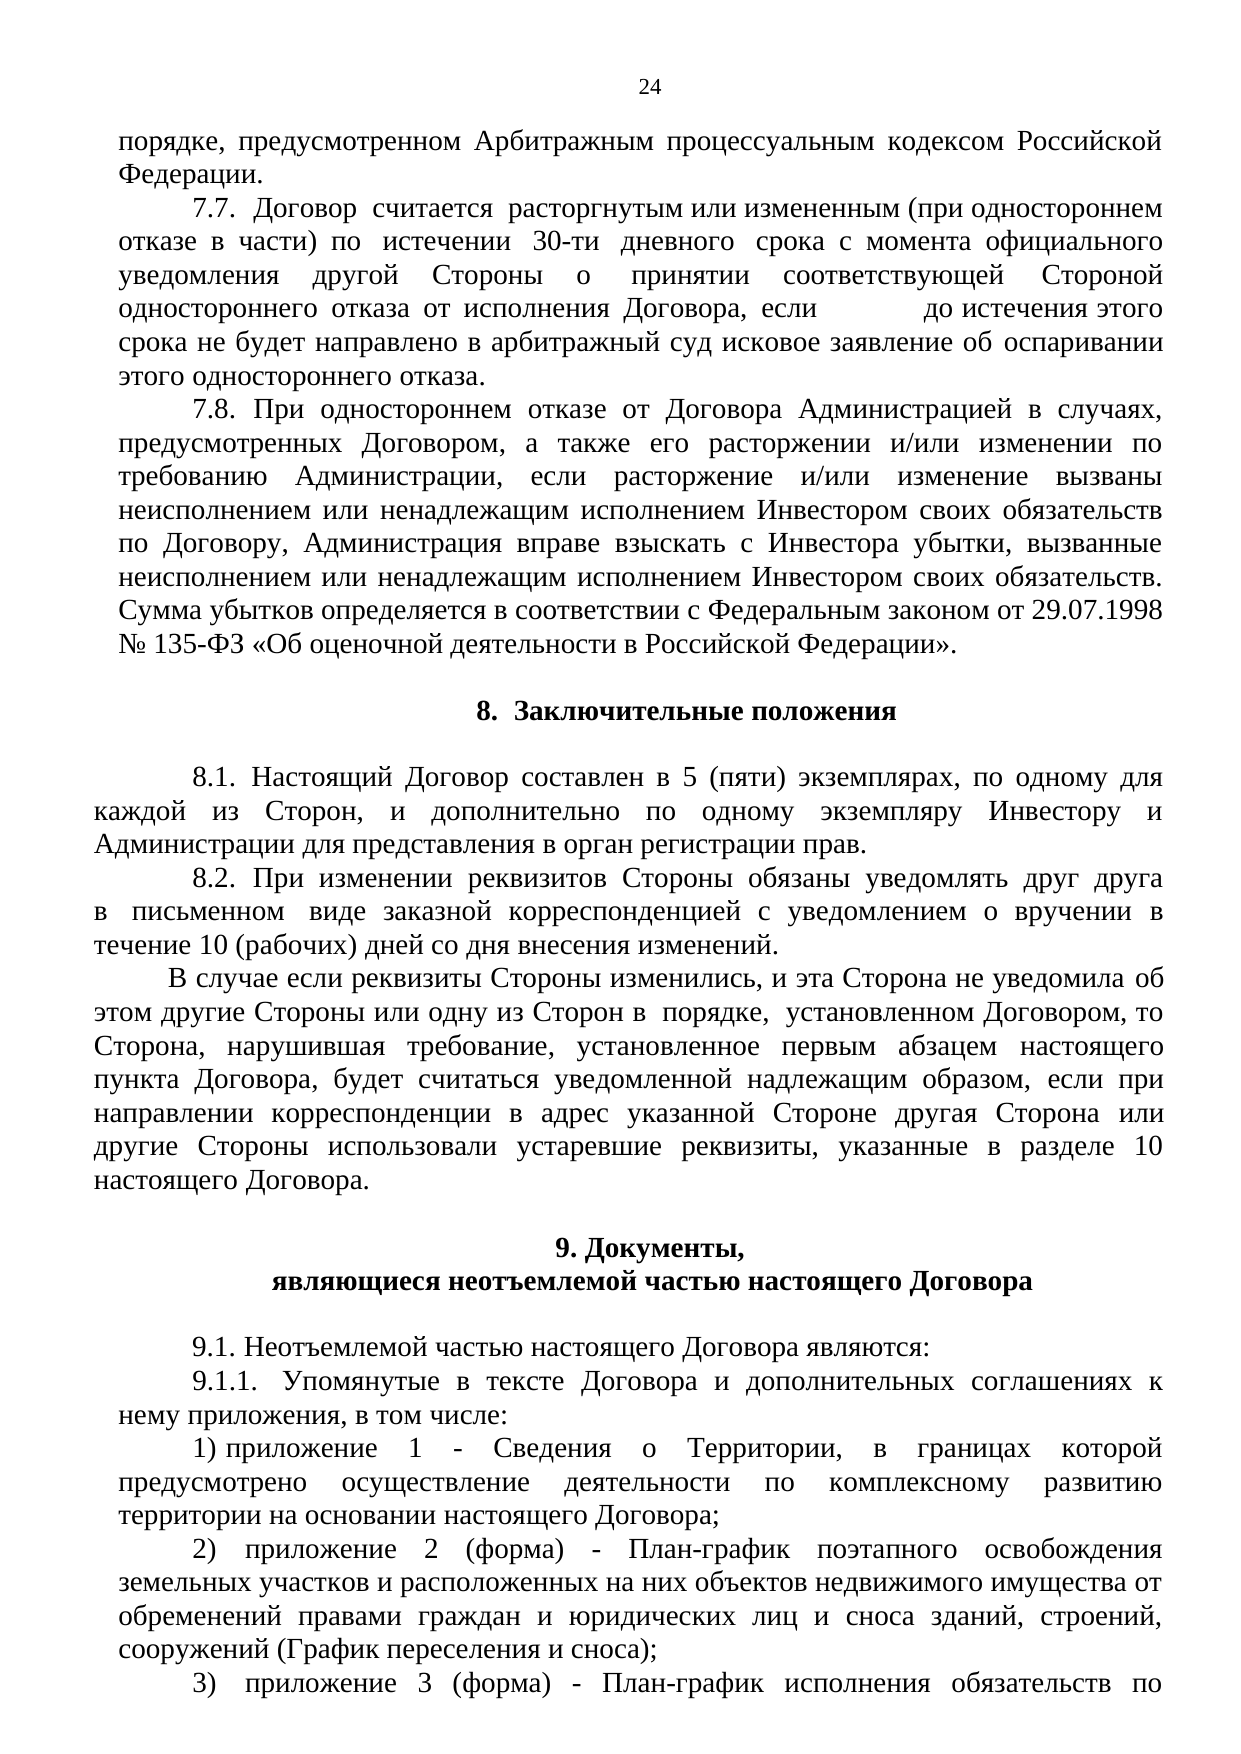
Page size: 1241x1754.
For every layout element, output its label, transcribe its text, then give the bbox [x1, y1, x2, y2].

list приложение 2 (форма) - План-график поэтапного освобождения земельных участков и расположенных на них объектов недвижимого имущества от обременений правами граждан и юридических лиц и сноса зданий, строений, сооружений (График переселения и сноса); [118, 1531, 1163, 1665]
list Неотъемлемой частью настоящего Договора являются: [192, 1330, 1181, 1363]
list При изменении реквизитов Стороны обязаны уведомлять друг друга в письменном виде заказной корреспонденцией с уведомлением о вручении в течение 10 (рабочих) дней со дня внесения изменений. [94, 860, 1163, 961]
list Договор считается расторгнутым или измененным (при одностороннем отказе в части) по истечении 30-ти дневного срока с момента официального уведомления другой Стороны о принятии соответствующей Стороной одностороннего отказа от исполнения Договора, если до истечения этого срока не будет направлено в арбитражный суд исковое заявление об оспаривании этого одностороннего отказа. [118, 190, 1163, 391]
text В случае если реквизиты Стороны изменились, и эта Сторона не уведомила об этом другие Стороны или одну из Сторон в порядке, установленном Договором, то Сторона, нарушившая требование, установленное первым абзацем настоящего пункта Договора, будет считаться уведомленной надлежащим образом, если при направлении корреспонденции в адрес указанной Стороне другая Сторона или другие Стороны использовали устаревшие реквизиты, указанные в разделе 10 настоящего Договора. [94, 961, 1164, 1195]
list Упомянутые в тексте Договора и дополнительных соглашениях к нему приложения, в том числе: [118, 1363, 1163, 1430]
list Настоящий Договор составлен в 5 (пяти) экземплярах, по одному для каждой из Сторон, и дополнительно по одному экземпляру Инвестору и Администрации для представления в орган регистрации прав. [94, 759, 1163, 860]
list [118, 123, 1163, 190]
list При одностороннем отказе от Договора Администрацией в случаях, предусмотренных Договором, а также его расторжении и/или изменении по требованию Администрации, если расторжение и/или изменение вызваны неисполнением или ненадлежащим исполнением Инвестором своих обязательств по Договору, Администрация вправе взыскать с Инвестора убытки, вызванные неисполнением или ненадлежащим исполнением Инвестором своих обязательств. Сумма убытков определяется в соответствии с Федеральным законом от 29.07.1998 № 135-ФЗ «Об оценочной деятельности в Российской Федерации». [118, 391, 1163, 659]
list приложение 1 - Сведения о Территории, в границах которой предусмотрено осуществление деятельности по комплексному развитию территории на основании настоящего Договора; [118, 1430, 1163, 1531]
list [118, 1665, 1163, 1699]
text являющиеся неотъемлемой частью настоящего Договора [272, 1263, 1181, 1297]
subtitle Заключительные положения [192, 693, 1181, 726]
subtitle Документы, [555, 1230, 1181, 1263]
